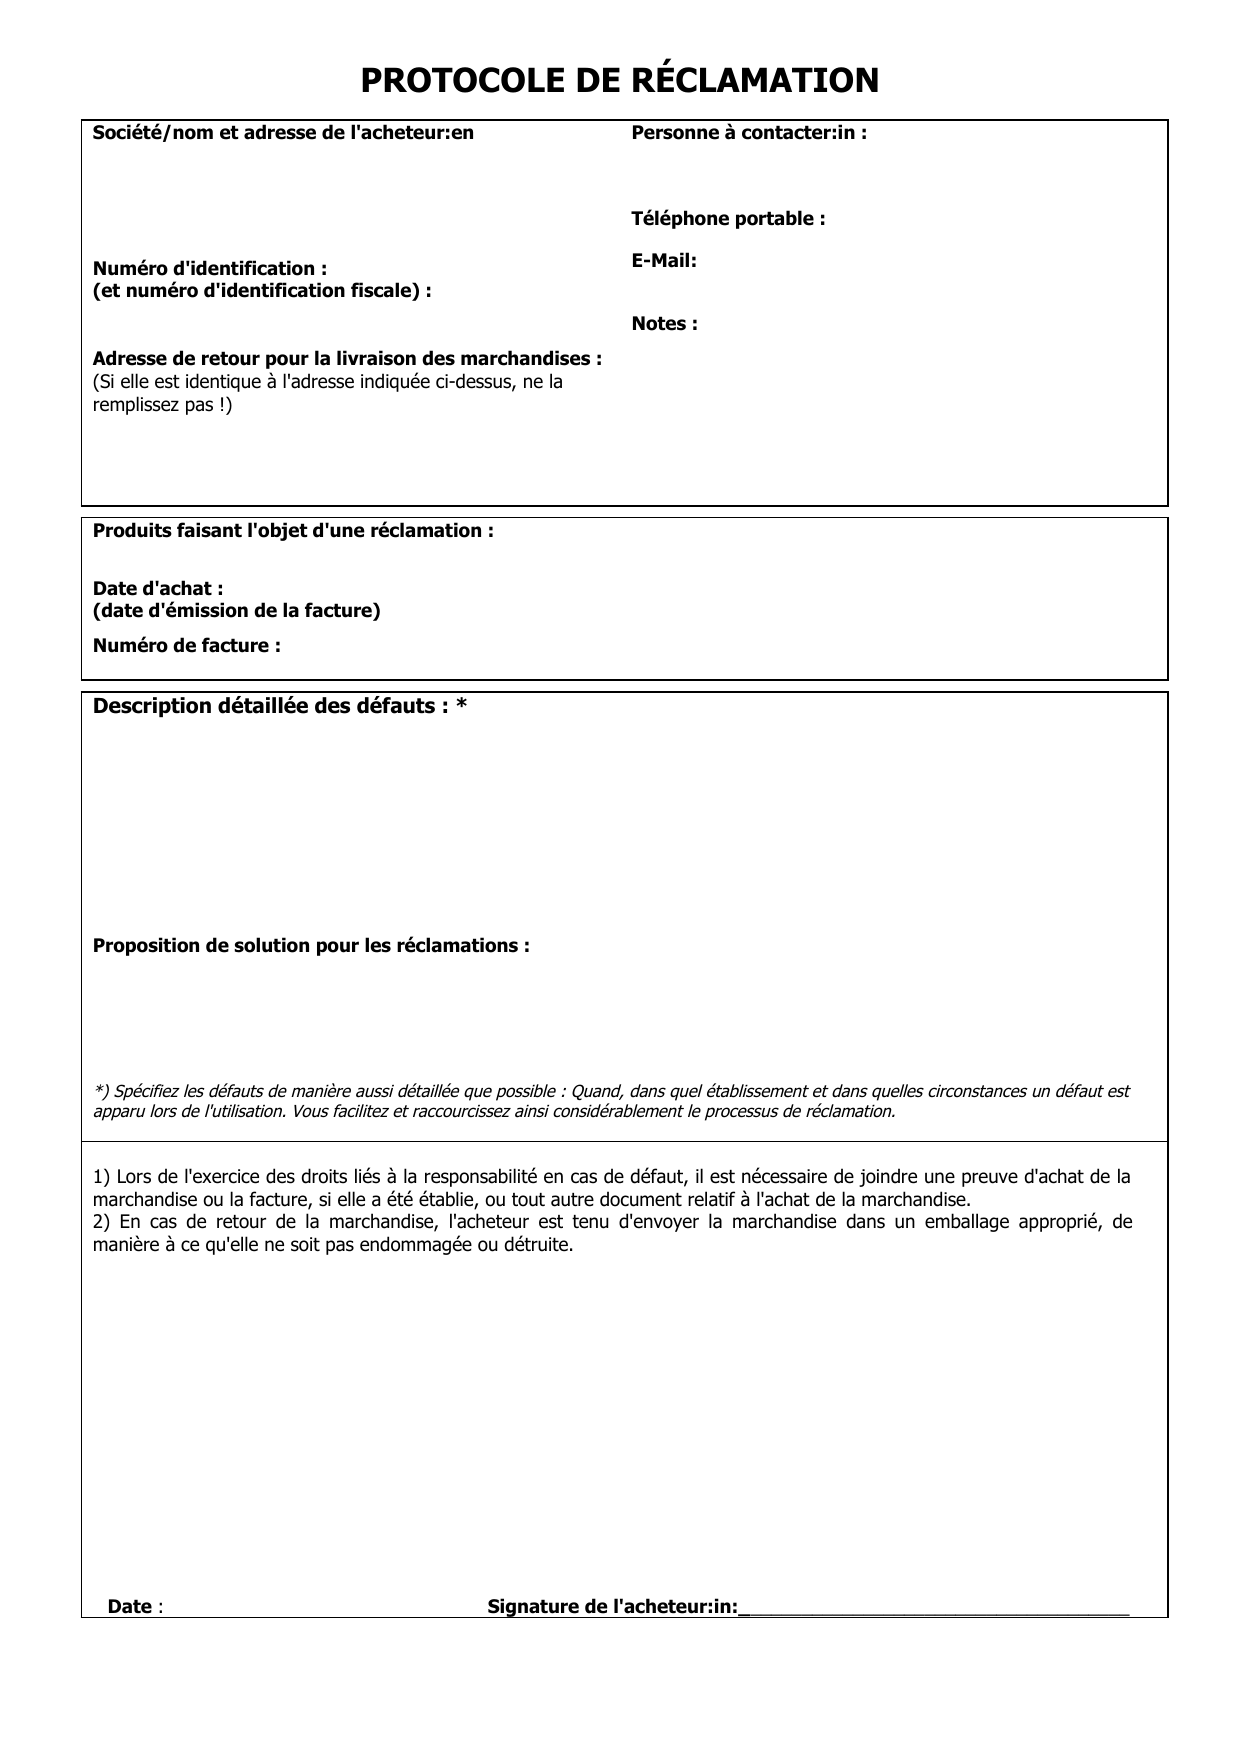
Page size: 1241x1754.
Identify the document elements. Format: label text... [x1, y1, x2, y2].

table_header Personne à contacter:in : Téléphone portable : E-Mail: Notes : [620, 121, 1167, 505]
table_header Produits faisant l'objet d'une réclamation : Date d'achat : (date d'émission de la facture) Numéro de facture : [82, 518, 1167, 679]
table_header Société/nom et adresse de l'acheteur:en Numéro d'identification : (et numéro d'identification fiscale) : Adresse de retour pour la livraison des marchandises : (Si elle est identique à l'adresse indiquée ci-dessus, ne la remplissez pas !) [82, 121, 620, 505]
table_cell 1) Lors de l'exercice des droits liés à la responsabilité en cas de défaut, il est nécessaire de joindre une preuve d'achat de la marchandise ou la facture, si elle a été établie, ou tout autre document relatif à l'achat de la marchandise. 2) En cas de retour de la marchandise, l'acheteur est tenu d'envoyer la marchandise dans un emballage approprié, de manière à ce qu'elle ne soit pas endommagée ou détruite. Date : Signature de l'acheteur:in:______________________________________ [82, 1142, 1167, 1617]
table_header Description détaillée des défauts : * Proposition de solution pour les réclamations : *) Spécifiez les défauts de manière aussi détaillée que possible : Quand, dans quel établissement et dans quelles circonstances un défaut est apparu lors de l'utilisation. Vous facilitez et raccourcissez ainsi considérablement le processus de réclamation. [82, 693, 1167, 1141]
text PROTOCOLE DE RÉCLAMATION [89, 59, 1152, 99]
